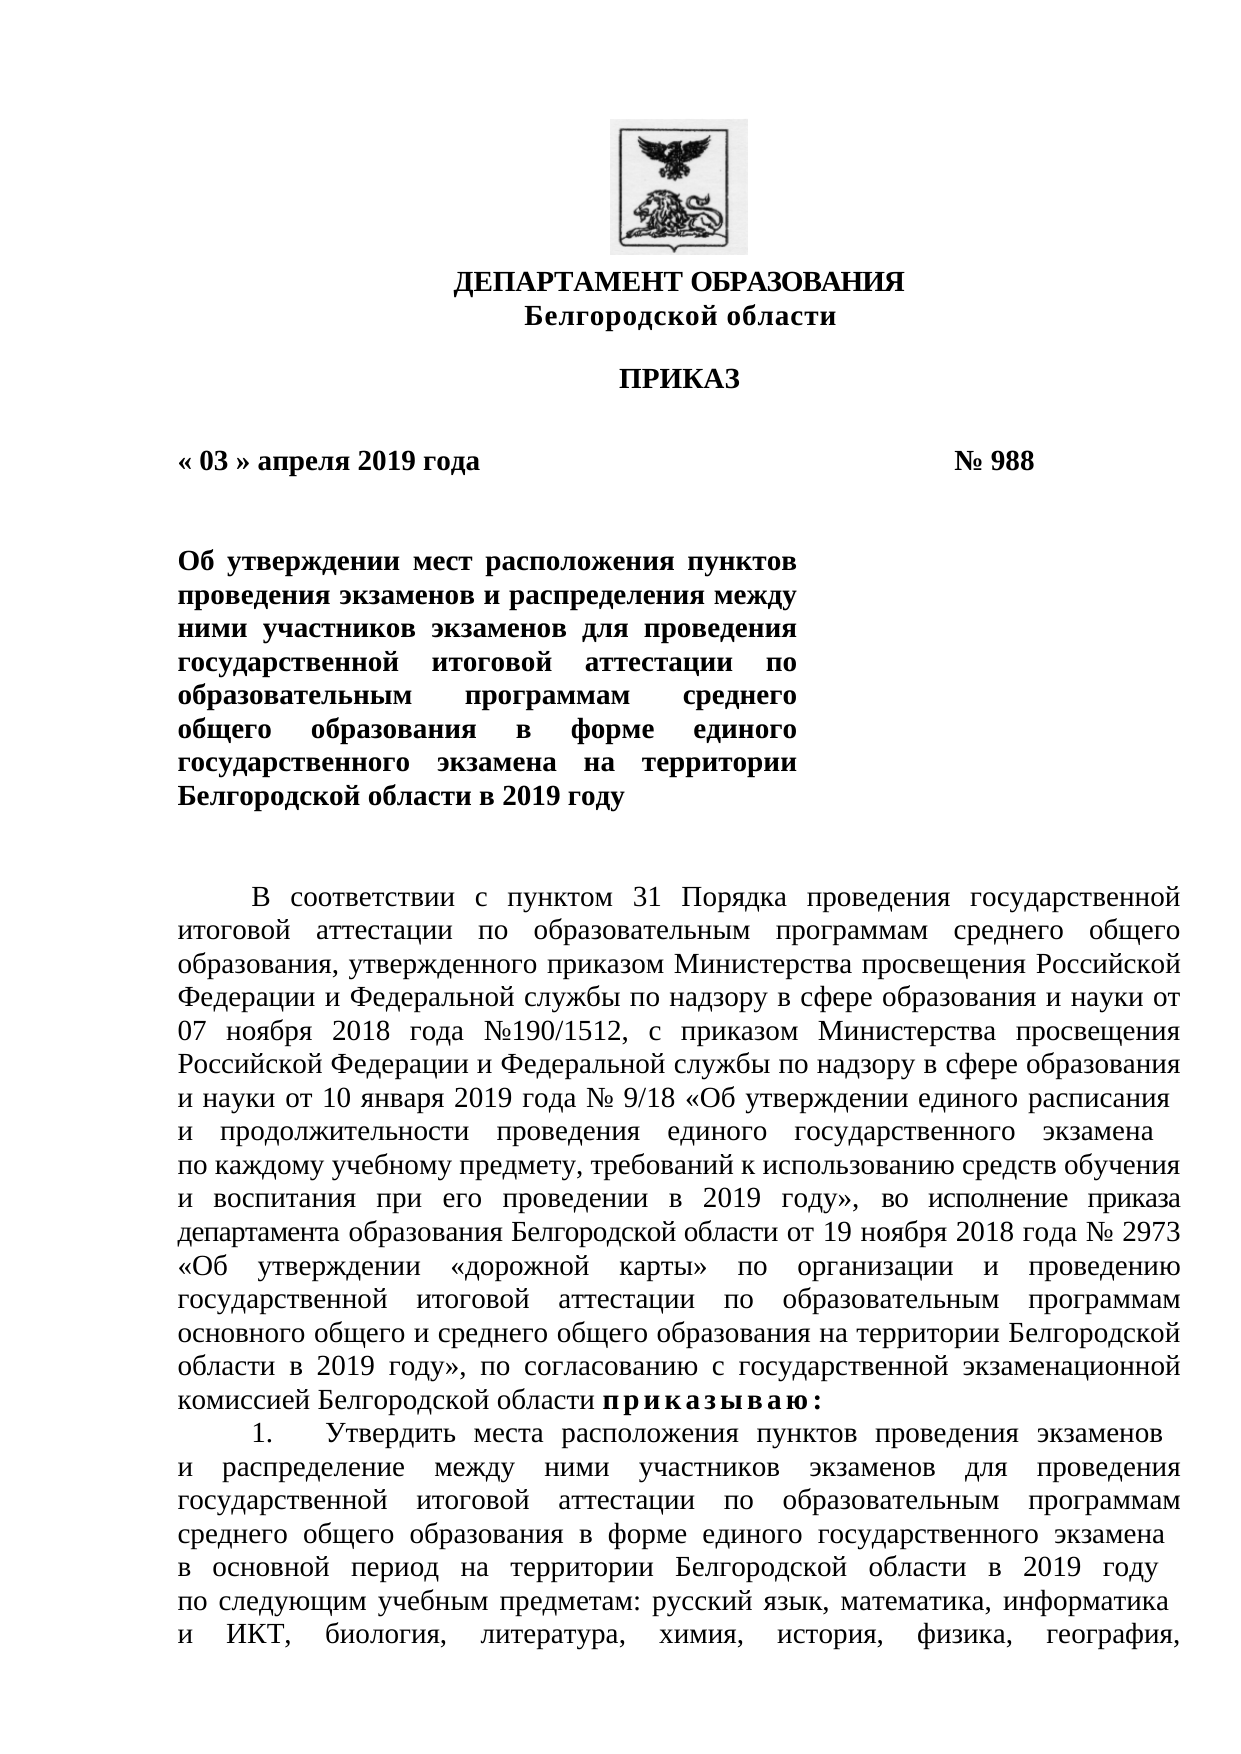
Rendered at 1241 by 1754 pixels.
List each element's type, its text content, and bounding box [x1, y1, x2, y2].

text В соответствии с пунктом 31 Порядка проведения государственной итоговой аттестации по образовательным программам среднего общего образования, утвержденного приказом Министерства просвещения Российской Федерации и Федеральной службы по надзору в сфере образования и науки от 07 ноября 2018 года №190/1512, с приказом Министерства просвещения Российской Федерации и Федеральной службы по надзору в сфере образования и науки от 10 января 2019 года № 9/18 «Об утверждении единого расписания и продолжительности проведения единого государственного экзамена по каждому учебному предмету, требований к использованию средств обучения и воспитания при его проведении в 2019 году», во исполнение приказа департамента образования Белгородской области от 19 ноября 2018 года № 2973 «Об утверждении «дорожной карты» по организации и проведению государственной итоговой аттестации по образовательным программам основного общего и среднего общего образования на территории Белгородской области в 2019 году», по согласованию с государственной экзаменационной комиссией Белгородской области приказываю: [177, 879, 1181, 1415]
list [177, 1415, 1181, 1650]
text « 03 » апреля 2019 года № 988 [177, 443, 1181, 476]
picture [610, 118, 748, 255]
subtitle ПРИКАЗ [177, 361, 1181, 394]
text ДЕПАРТАМЕНТ ОБРАЗОВАНИЯ [178, 265, 1181, 298]
text Белгородской области [179, 298, 1181, 332]
text Об утверждении мест расположения пунктов проведения экзаменов и распределения между ними участников экзаменов для проведения государственной итоговой аттестации по образовательным программам среднего общего образования в форме единого государственного экзамена на территории Белгородской области в 2019 году [177, 543, 797, 812]
